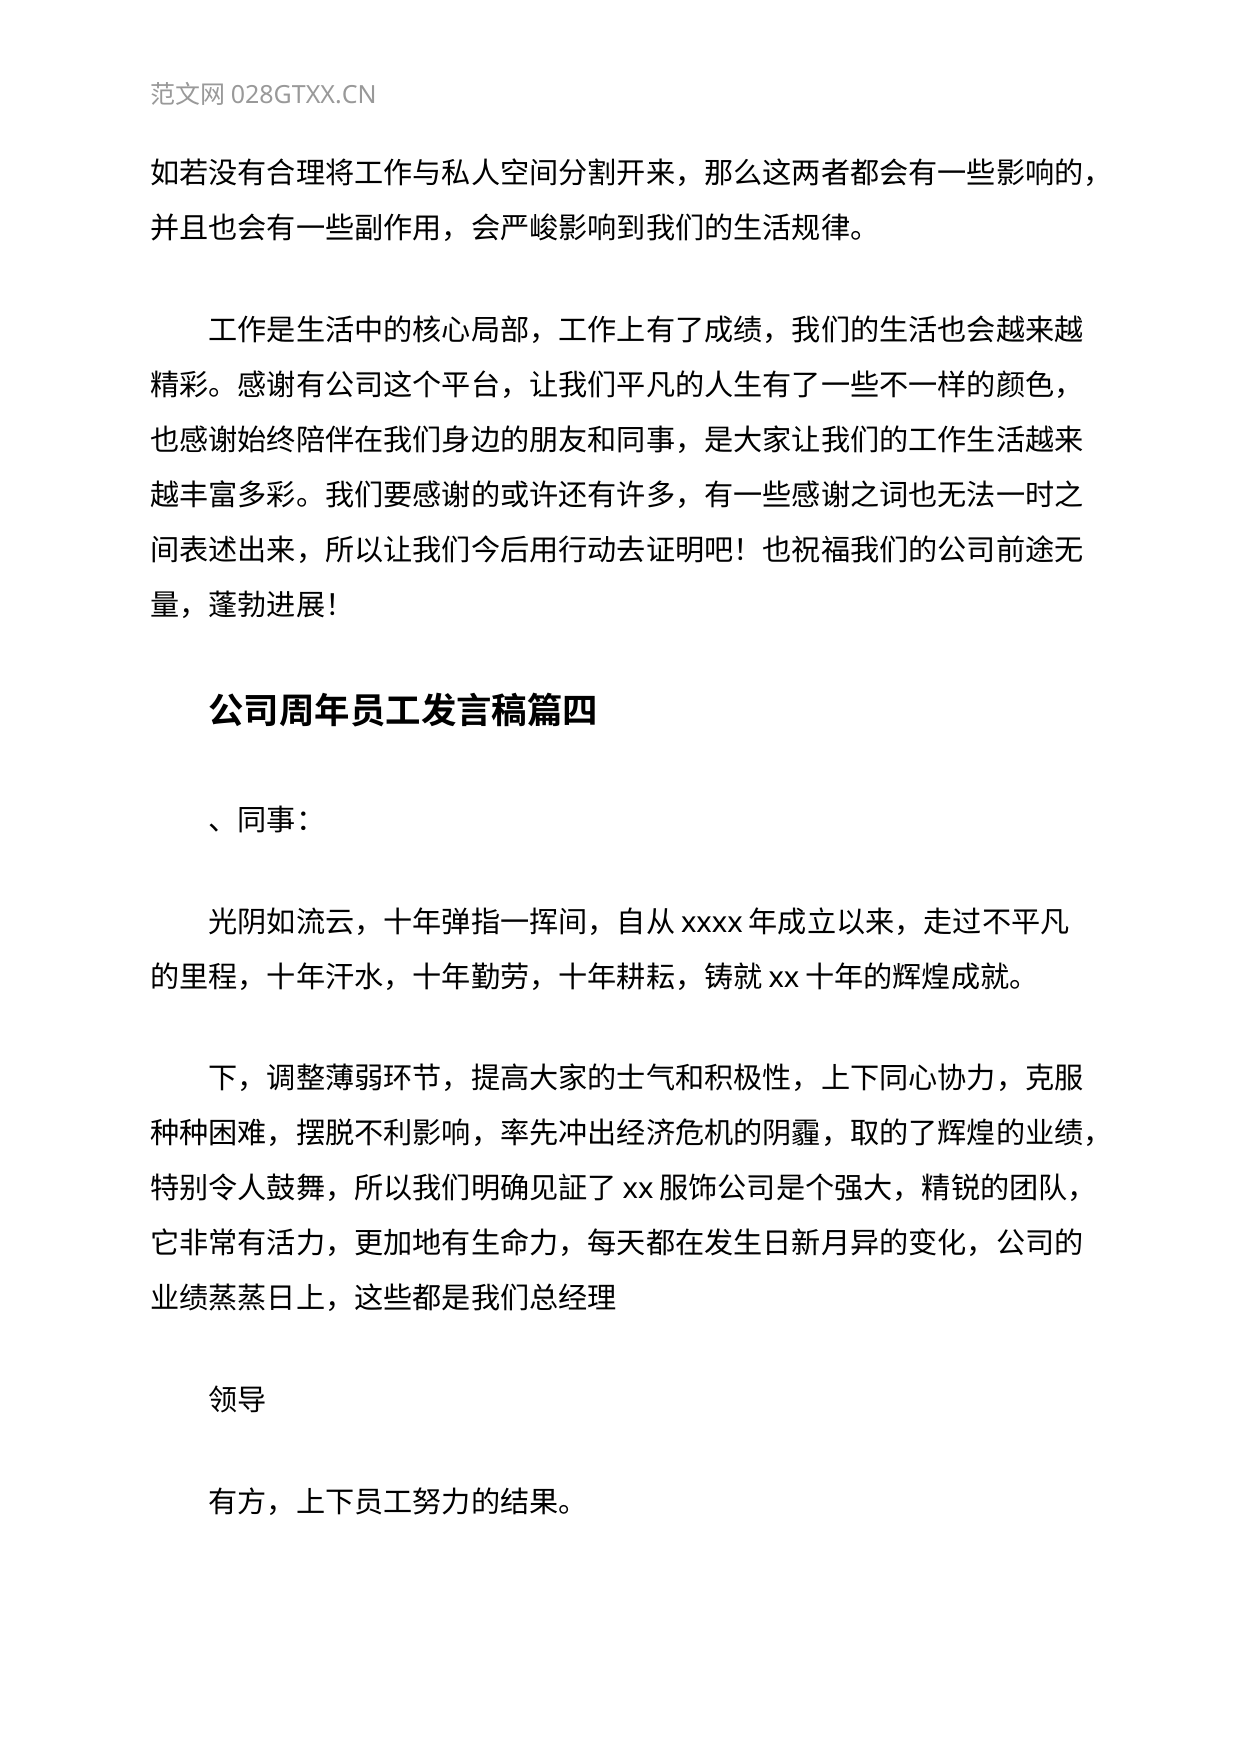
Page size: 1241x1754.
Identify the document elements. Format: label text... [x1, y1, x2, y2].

text 光阴如流云，十年弹指一挥间，自从xxxx年成立以来，走过不平凡的里程，十年汗水，十年勤劳，十年耕耘，铸就xx十年的辉煌成就。 [150, 898, 1090, 996]
text 工作是生活中的核心局部，工作上有了成绩，我们的生活也会越来越精彩。感谢有公司这个平台，让我们平凡的人生有了一些不一样的颜色，也感谢始终陪伴在我们身边的朋友和同事，是大家让我们的工作生活越来越丰富多彩。我们要感谢的或许还有许多，有一些感谢之词也无法一时之间表述出来，所以让我们今后用行动去证明吧！也祝福我们的公司前途无量，蓬勃进展！ [150, 307, 1090, 623]
text 下，调整薄弱环节，提高大家的士气和积极性，上下同心协力，克服种种困难，摆脱不利影响，率先冲出经济危机的阴霾，取的了辉煌的业绩，特别令人鼓舞，所以我们明确见証了xx服饰公司是个强大，精锐的团队，它非常有活力，更加地有生命力，每天都在发生日新月异的变化，公司的业绩蒸蒸日上，这些都是我们总经理 [150, 1055, 1090, 1317]
text 有方，上下员工努力的结果。 [150, 1478, 1090, 1521]
text 、同事： [150, 796, 1090, 839]
text 领导 [150, 1377, 1090, 1419]
text 公司周年员工发言稿篇四 [150, 683, 1090, 734]
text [150, 150, 1090, 247]
